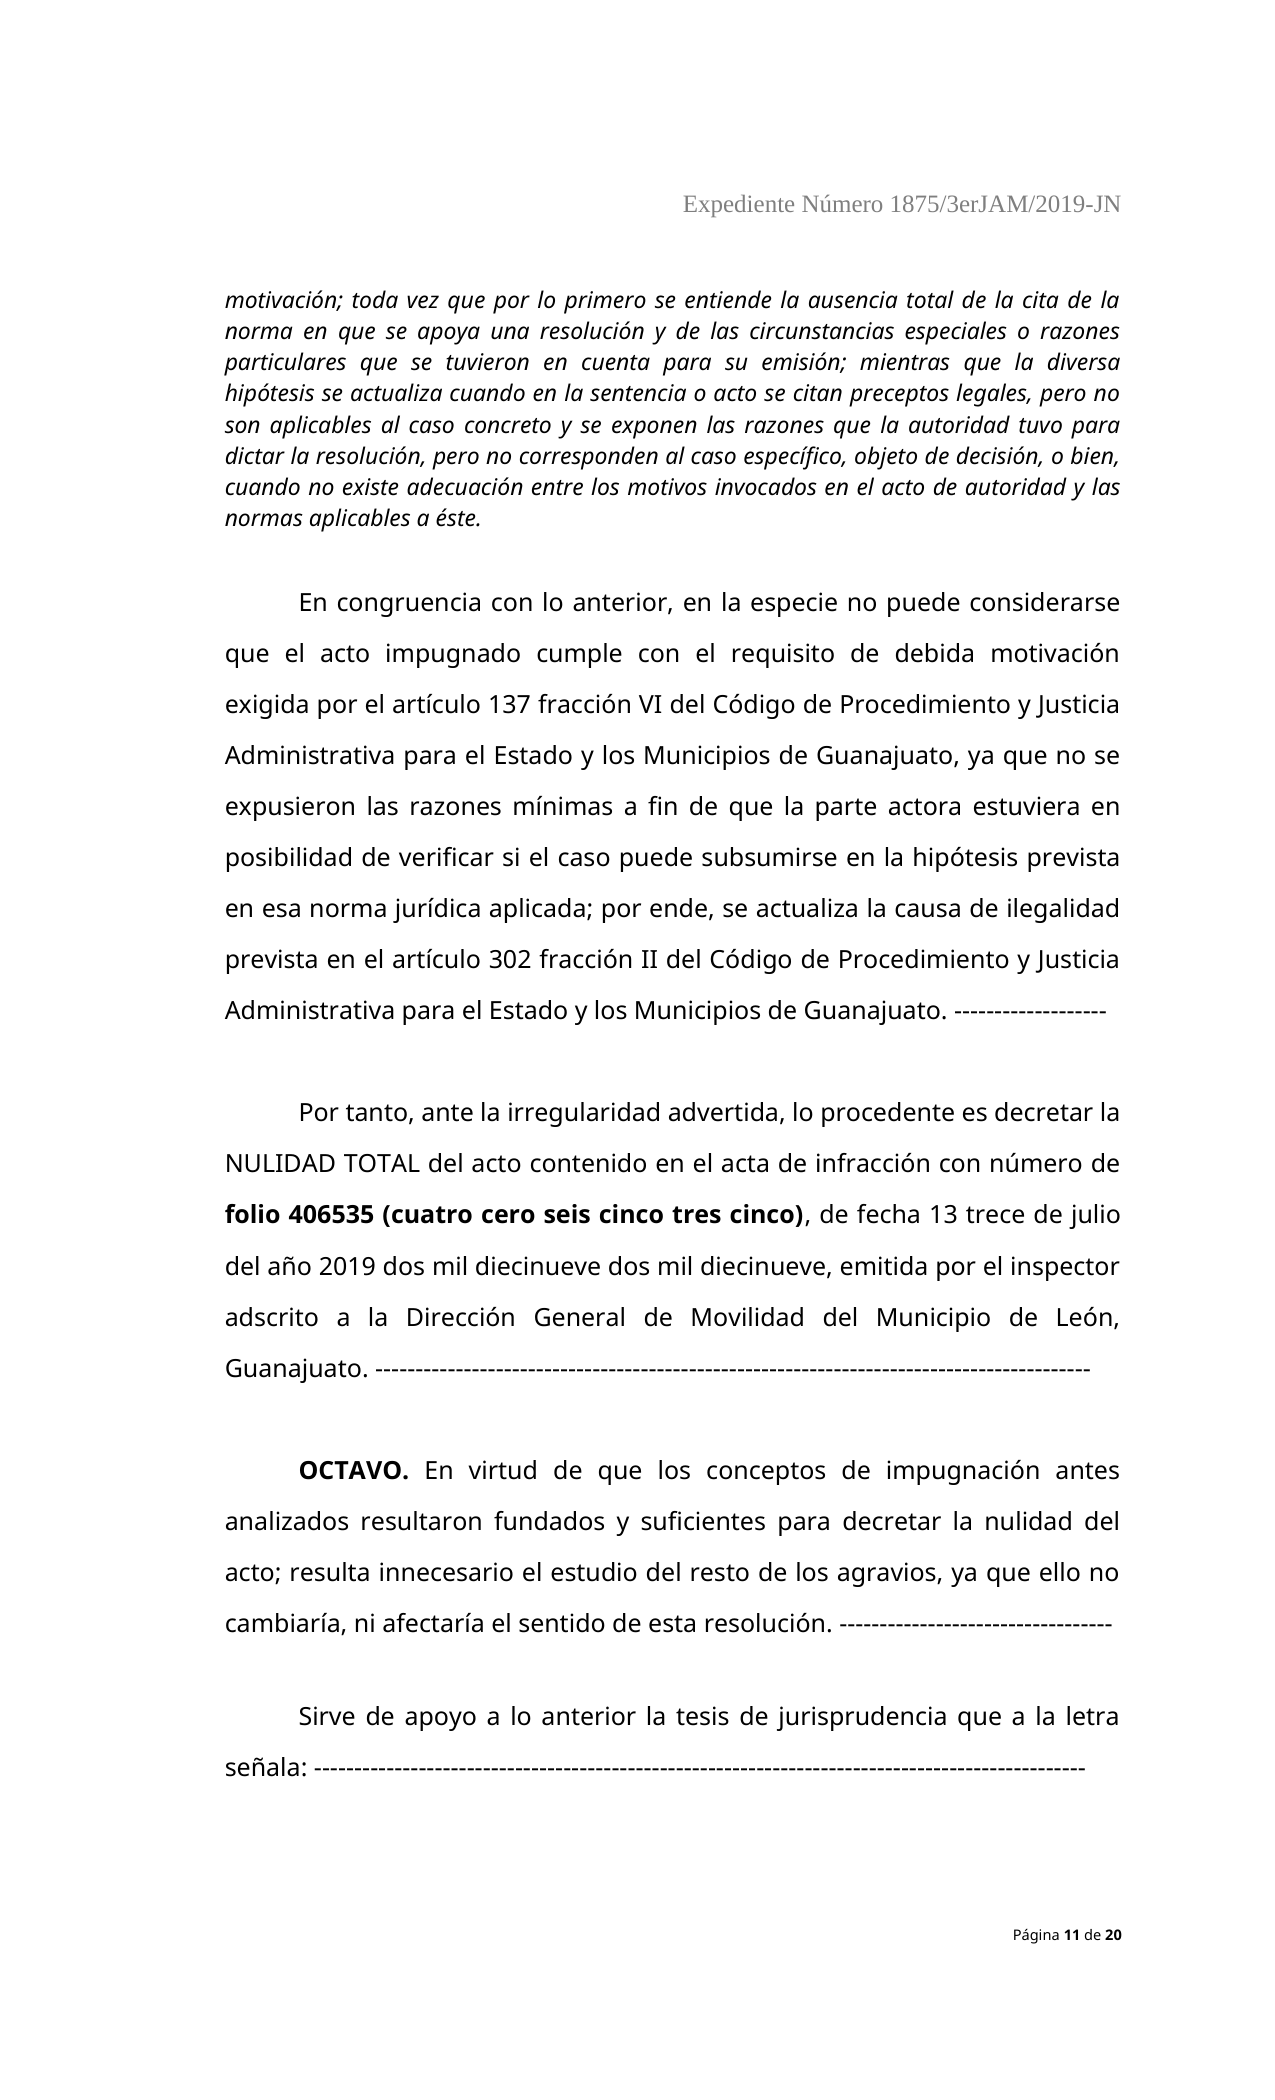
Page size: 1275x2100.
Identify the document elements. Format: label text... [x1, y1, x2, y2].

text OCTAVO. En virtud de que los conceptos de impugnación antes analizados resultaron fundados y suficientes para decretar la nulidad del acto; resulta innecesario el estudio del resto de los agravios, ya que ello no cambiaría, ni afectaría el sentido de esta resolución. ---------------------------------- [224, 1452, 1121, 1639]
text Sirve de apoyo a lo anterior la tesis de jurisprudencia que a la letra señala: ------------------------------------------------------------------------------------------------ [224, 1699, 1121, 1784]
text Por tanto, ante la irregularidad advertida, lo procedente es decretar la NULIDAD TOTAL del acto contenido en el acta de infracción con número de folio 406535 (cuatro cero seis cinco tres cinco), de fecha 13 trece de julio del año 2019 dos mil diecinueve dos mil diecinueve, emitida por el inspector adscrito a la Dirección General de Movilidad del Municipio de León, Guanajuato. ----------------------------------------------------------------------------------------- [224, 1095, 1121, 1384]
text En congruencia con lo anterior, en la especie no puede considerarse que el acto impugnado cumple con el requisito de debida motivación exigida por el artículo 137 fracción VI del Código de Procedimiento y Justicia Administrativa para el Estado y los Municipios de Guanajuato, ya que no se expusieron las razones mínimas a fin de que la parte actora estuviera en posibilidad de verificar si el caso puede subsumirse en la hipótesis prevista en esa norma jurídica aplicada; por ende, se actualiza la causa de ilegalidad prevista en el artículo 302 fracción II del Código de Procedimiento y Justicia Administrativa para el Estado y los Municipios de Guanajuato. ------------------- [224, 584, 1121, 1027]
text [224, 283, 1121, 533]
